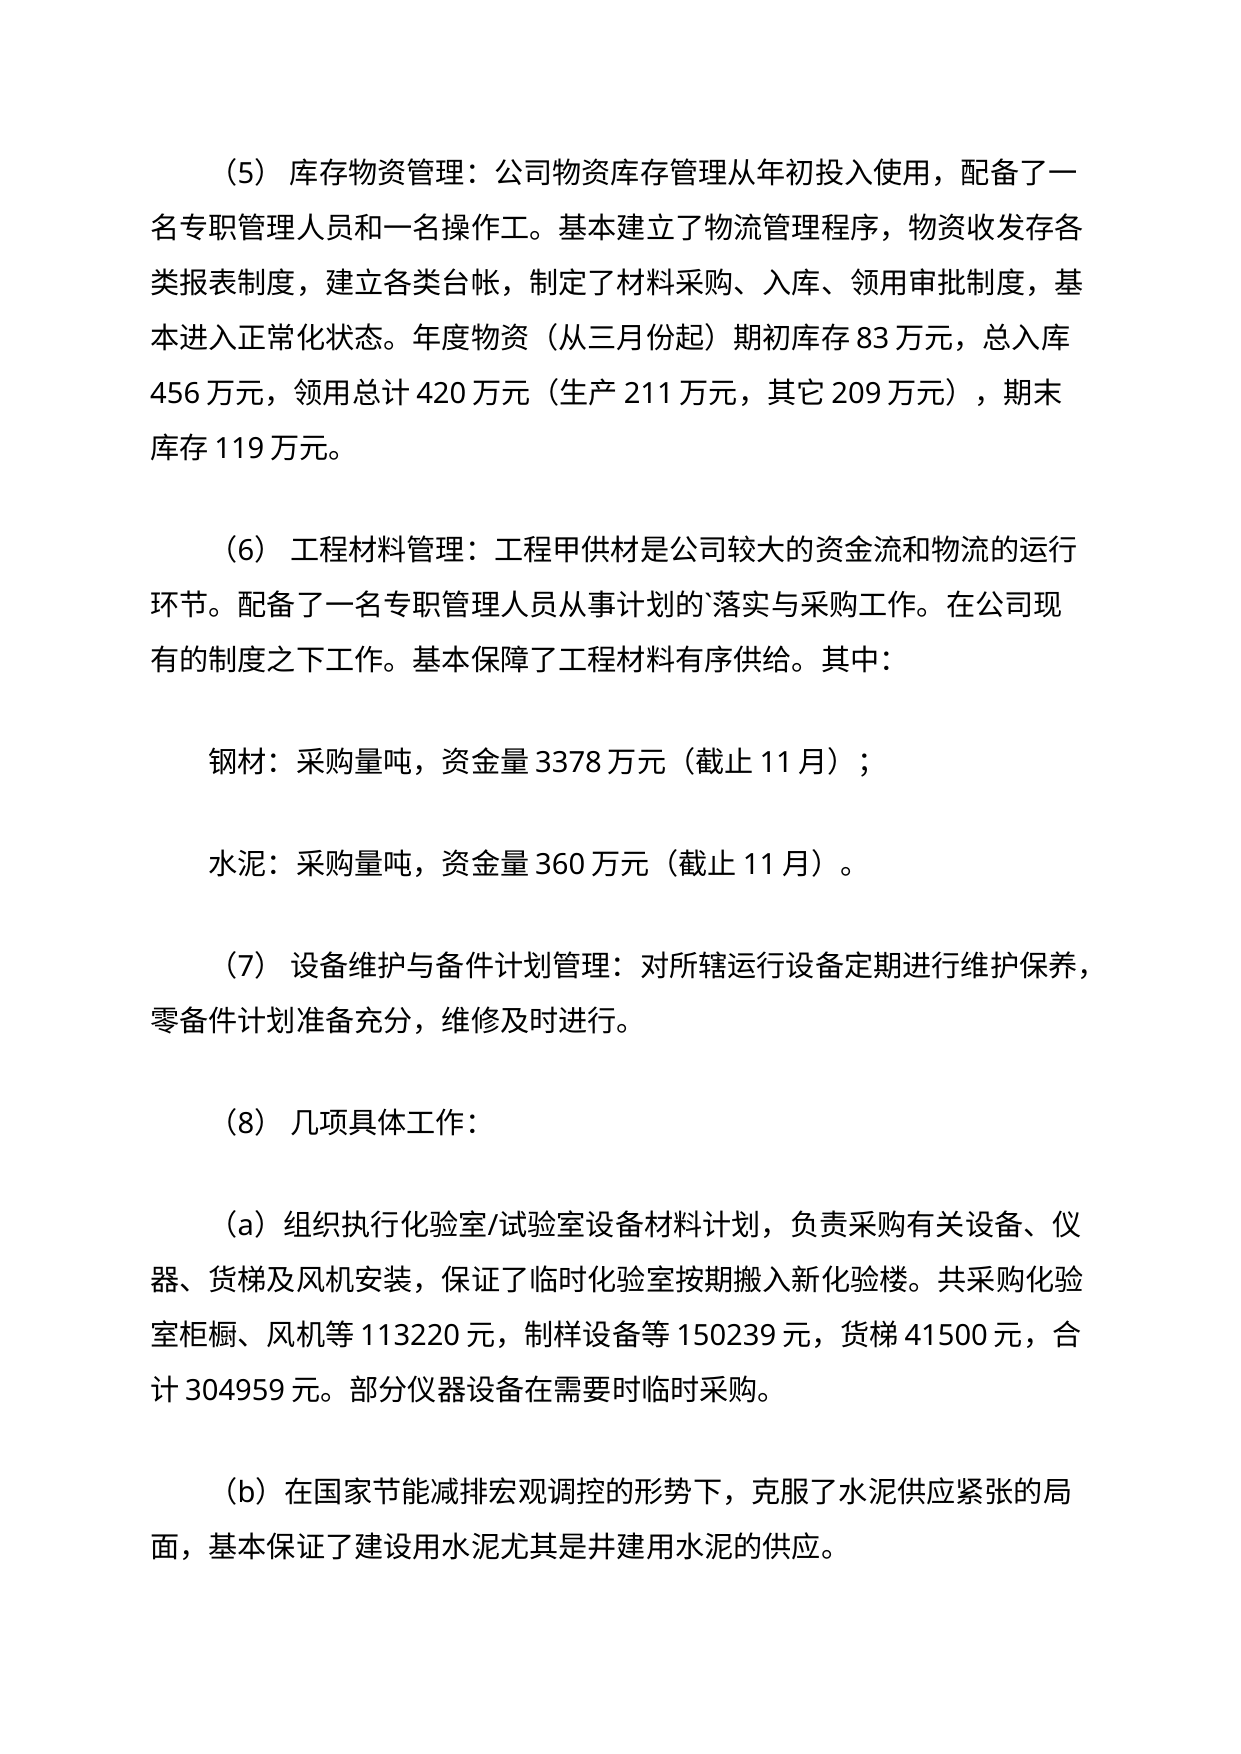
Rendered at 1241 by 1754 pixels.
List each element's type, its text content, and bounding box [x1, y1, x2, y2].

text （6） 工程材料管理：工程甲供材是公司较大的资金流和物流的运行环节。配备了一名专职管理人员从事计划的`落实与采购工作。在公司现有的制度之下工作。基本保障了工程材料有序供给。其中： [150, 527, 1090, 679]
text （7） 设备维护与备件计划管理：对所辖运行设备定期进行维护保养，零备件计划准备充分，维修及时进行。 [150, 942, 1090, 1040]
text 钢材：采购量吨，资金量3378万元（截止11月）； [150, 738, 1090, 781]
text （a）组织执行化验室/试验室设备材料计划，负责采购有关设备、仪器、货梯及风机安装，保证了临时化验室按期搬入新化验楼。共采购化验室柜橱、风机等113220元，制样设备等150239元，货梯41500元，合计304959元。部分仪器设备在需要时临时采购。 [150, 1201, 1090, 1408]
text （8） 几项具体工作： [150, 1099, 1090, 1142]
text （5） 库存物资管理：公司物资库存管理从年初投入使用，配备了一名专职管理人员和一名操作工。基本建立了物流管理程序，物资收发存各类报表制度，建立各类台帐，制定了材料采购、入库、领用审批制度，基本进入正常化状态。年度物资（从三月份起）期初库存83万元，总入库456万元，领用总计420万元（生产211万元，其它209万元），期末库存119万元。 [150, 150, 1090, 467]
text （b）在国家节能减排宏观调控的形势下，克服了水泥供应紧张的局面，基本保证了建设用水泥尤其是井建用水泥的供应。 [150, 1468, 1090, 1565]
text 水泥：采购量吨，资金量360万元（截止11月）。 [150, 841, 1090, 883]
